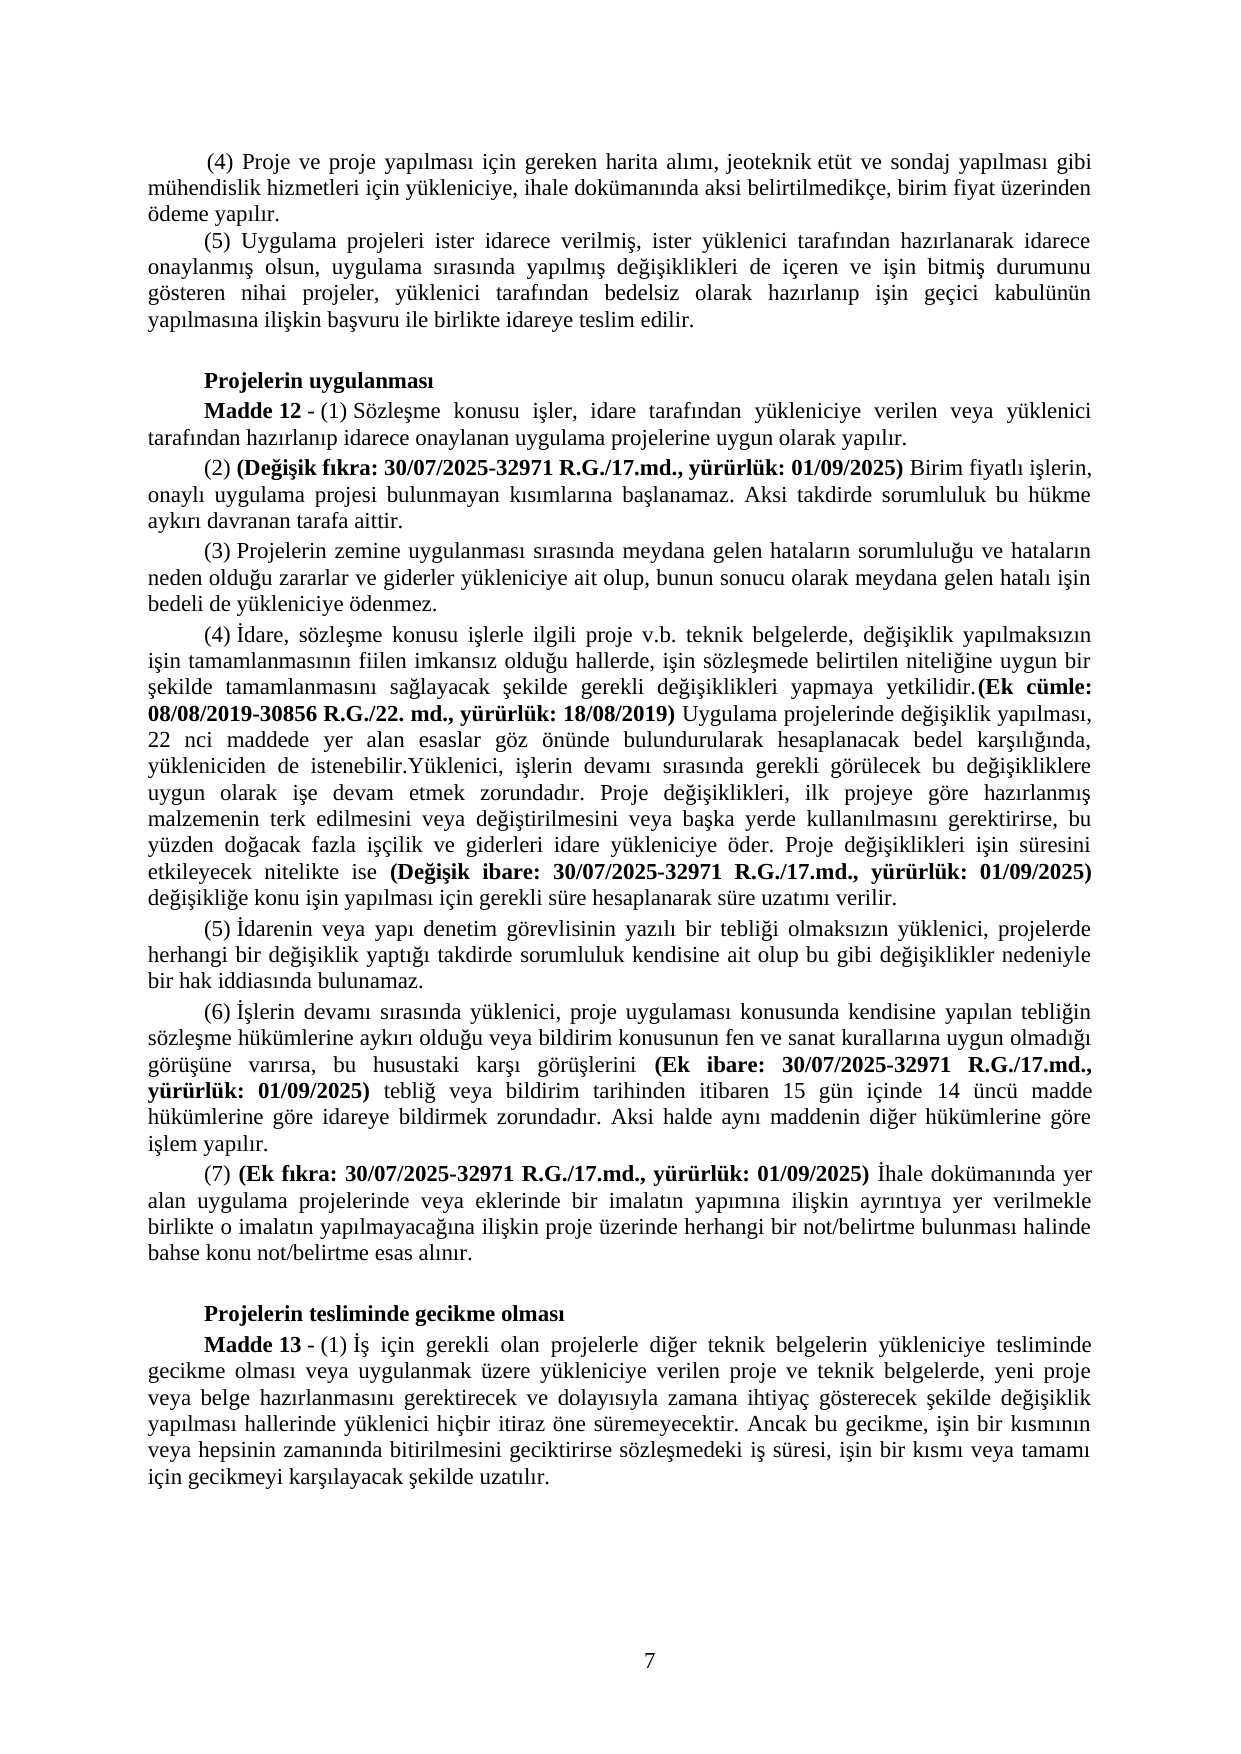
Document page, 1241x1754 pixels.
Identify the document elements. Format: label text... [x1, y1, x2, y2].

text (5) Uygulama projeleri ister idarece verilmiş, ister yüklenici tarafından hazırlanarak idarece onaylanmış olsun, uygulama sırasında yapılmış değişiklikleri de içeren ve işin bitmiş durumunu gösteren nihai projeler, yüklenici tarafından bedelsiz olarak hazırlanıp işin geçici kabulünün yapılmasına ilişkin başvuru ile birlikte idareye teslim edilir. [148, 227, 1092, 332]
text (7) (Ek fıkra: 30/07/2025-32971 R.G./17.md., yürürlük: 01/09/2025) İhale dokümanında yer alan uygulama projelerinde veya eklerinde bir imalatın yapımına ilişkin ayrıntıya yer verilmekle birlikte o imalatın yapılmayacağına ilişkin proje üzerinde herhangi bir not/belirtme bulunması halinde bahse konu not/belirtme esas alınır. [148, 1160, 1092, 1266]
text (4) Proje ve proje yapılması için gereken harita alımı, jeoteknik etüt ve sondaj yapılması gibi mühendislik hizmetleri için yükleniciye, ihale dokümanında aksi belirtilmedikçe, birim fiyat üzerinden ödeme yapılır. [148, 148, 1092, 227]
text (2) (Değişik fıkra: 30/07/2025-32971 R.G./17.md., yürürlük: 01/09/2025) Birim fiyatlı işlerin, onaylı uygulama projesi bulunmayan kısımlarına başlanamaz. Aksi takdirde sorumluluk bu hükme aykırı davranan tarafa aittir. [148, 454, 1092, 533]
text (4) İdare, sözleşme konusu işlerle ilgili proje v.b. teknik belgelerde, değişiklik yapılmaksızın işin tamamlanmasının fiilen imkansız olduğu hallerde, işin sözleşmede belirtilen niteliğine uygun bir şekilde tamamlanmasını sağlayacak şekilde gerekli değişiklikleri yapmaya yetkilidir.(Ek cümle: 08/08/2019-30856 R.G./22. md., yürürlük: 18/08/2019) Uygulama projelerinde değişiklik yapılması, 22 nci maddede yer alan esaslar göz önünde bulundurularak hesaplanacak bedel karşılığında, yükleniciden de istenebilir.Yüklenici, işlerin devamı sırasında gerekli görülecek bu değişikliklere uygun olarak işe devam etmek zorundadır. Proje değişiklikleri, ilk projeye göre hazırlanmış malzemenin terk edilmesini veya değiştirilmesini veya başka yerde kullanılmasını gerektirirse, bu yüzden doğacak fazla işçilik ve giderleri idare yükleniciye öder. Proje değişiklikleri işin süresini etkileyecek nitelikte ise (Değişik ibare: 30/07/2025-32971 R.G./17.md., yürürlük: 01/09/2025) değişikliğe konu işin yapılması için gerekli süre hesaplanarak süre uzatımı verilir. [148, 621, 1092, 911]
text Madde 13 - (1) İş için gerekli olan projelerle diğer teknik belgelerin yükleniciye tesliminde gecikme olması veya uygulanmak üzere yükleniciye verilen proje ve teknik belgelerde, yeni proje veya belge hazırlanmasını gerektirecek ve dolayısıyla zamana ihtiyaç gösterecek şekilde değişiklik yapılması hallerinde yüklenici hiçbir itiraz öne süremeyecektir. Ancak bu gecikme, işin bir kısmının veya hepsinin zamanında bitirilmesini geciktirirse sözleşmedeki iş süresi, işin bir kısmı veya tamamı için gecikmeyi karşılayacak şekilde uzatılır. [148, 1331, 1092, 1489]
text Projelerin tesliminde gecikme olması [148, 1300, 1092, 1327]
text Projelerin uygulanması [148, 367, 1092, 393]
text (5) İdarenin veya yapı denetim görevlisinin yazılı bir tebliği olmaksızın yüklenici, projelerde herhangi bir değişiklik yaptığı takdirde sorumluluk kendisine ait olup bu gibi değişiklikler nedeniyle bir hak iddiasında bulunamaz. [148, 915, 1092, 994]
text (3) Projelerin zemine uygulanması sırasında meydana gelen hataların sorumluluğu ve hataların neden olduğu zararlar ve giderler yükleniciye ait olup, bunun sonucu olarak meydana gelen hatalı işin bedeli de yükleniciye ödenmez. [148, 537, 1092, 617]
text (6) İşlerin devamı sırasında yüklenici, proje uygulaması konusunda kendisine yapılan tebliğin sözleşme hükümlerine aykırı olduğu veya bildirim konusunun fen ve sanat kurallarına uygun olmadığı görüşüne varırsa, bu husustaki karşı görüşlerini (Ek ibare: 30/07/2025-32971 R.G./17.md., yürürlük: 01/09/2025) tebliğ veya bildirim tarihinden itibaren 15 gün içinde 14 üncü madde hükümlerine göre idareye bildirmek zorundadır. Aksi halde aynı maddenin diğer hükümlerine göre işlem yapılır. [148, 998, 1092, 1156]
text Madde 12 - (1) Sözleşme konusu işler, idare tarafından yükleniciye verilen veya yüklenici tarafından hazırlanıp idarece onaylanan uygulama projelerine uygun olarak yapılır. [148, 397, 1092, 450]
